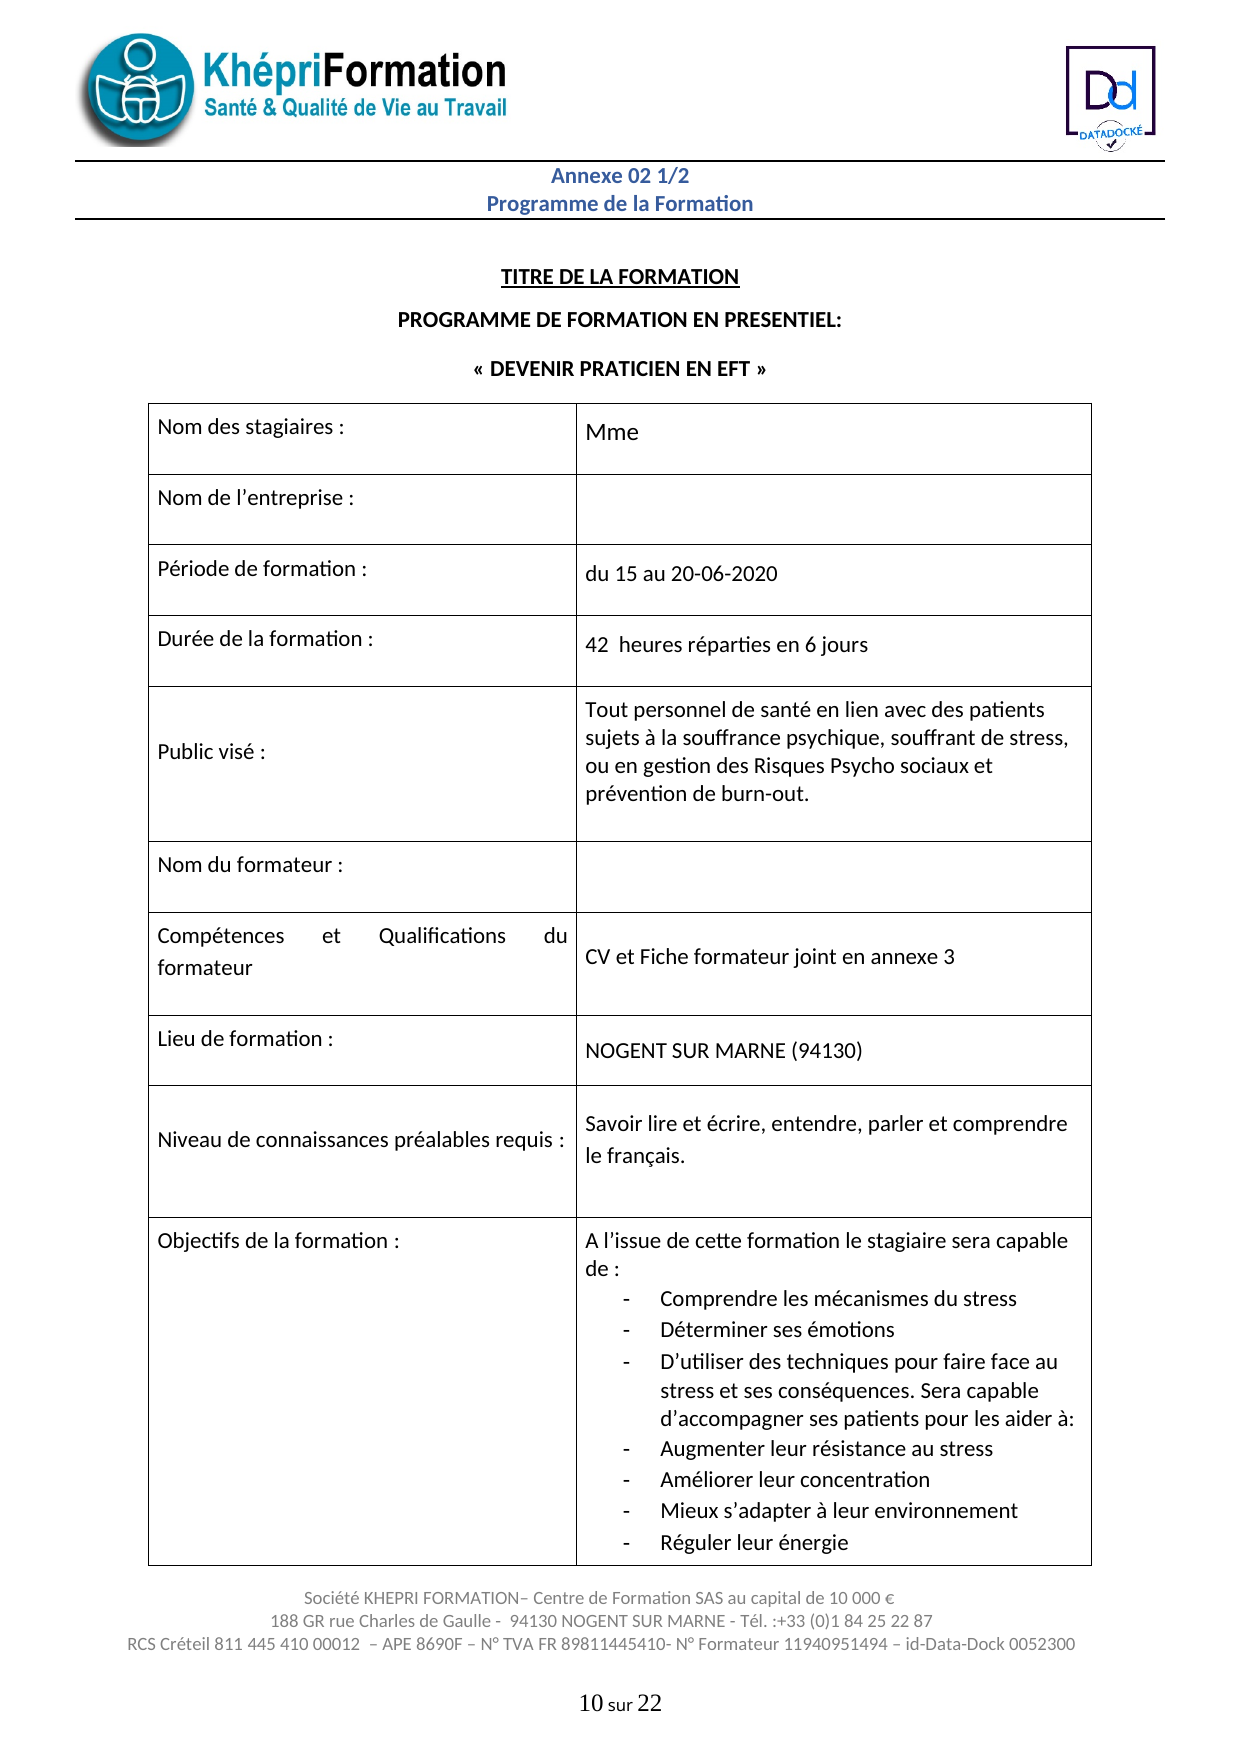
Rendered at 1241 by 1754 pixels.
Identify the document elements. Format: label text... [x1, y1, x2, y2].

text PROGRAMME DE FORMATION EN PRESENTIEL: [75, 305, 1165, 333]
table_cell [577, 842, 1091, 912]
text « DEVENIR PRATICIEN EN EFT » [75, 354, 1165, 382]
table_header Nom des stagiaires : [149, 404, 576, 473]
text TITRE DE LA FORMATION [75, 262, 1165, 290]
table_cell Durée de la formation : [149, 616, 576, 686]
picture [1054, 39, 1166, 159]
table_cell Nom de l’entreprise : [149, 475, 576, 544]
table_cell CV et Fiche formateur joint en annexe 3 [577, 913, 1091, 1014]
table_cell Nom du formateur : [149, 842, 576, 912]
text Programme de la Formation [75, 189, 1165, 218]
table_cell 42 heures réparties en 6 jours [577, 616, 1091, 686]
table_cell Période de formation : [149, 545, 576, 615]
table_cell Lieu de formation : [149, 1016, 576, 1085]
table_cell Objectifs de la formation : [149, 1218, 576, 1565]
table_cell Tout personnel de santé en lien avec des patients sujets à la souffrance psychique, souffrant de stress, ou en gestion des Risques Psycho sociaux et prévention de burn-out. [577, 687, 1091, 841]
table_cell [577, 475, 1091, 544]
table_cell Compétences et Qualifications du formateur [149, 913, 576, 1014]
table_cell Public visé : [149, 687, 576, 841]
text Annexe 02 1/2 [75, 162, 1165, 189]
table_cell NOGENT SUR MARNE (94130) [577, 1016, 1091, 1085]
table_cell Niveau de connaissances préalables requis : [149, 1086, 576, 1217]
picture [75, 26, 518, 147]
table_cell Savoir lire et écrire, entendre, parler et comprendre le français. [577, 1086, 1091, 1217]
table_header Mme [577, 404, 1091, 473]
table_cell du 15 au 20-06-2020 [577, 545, 1091, 615]
